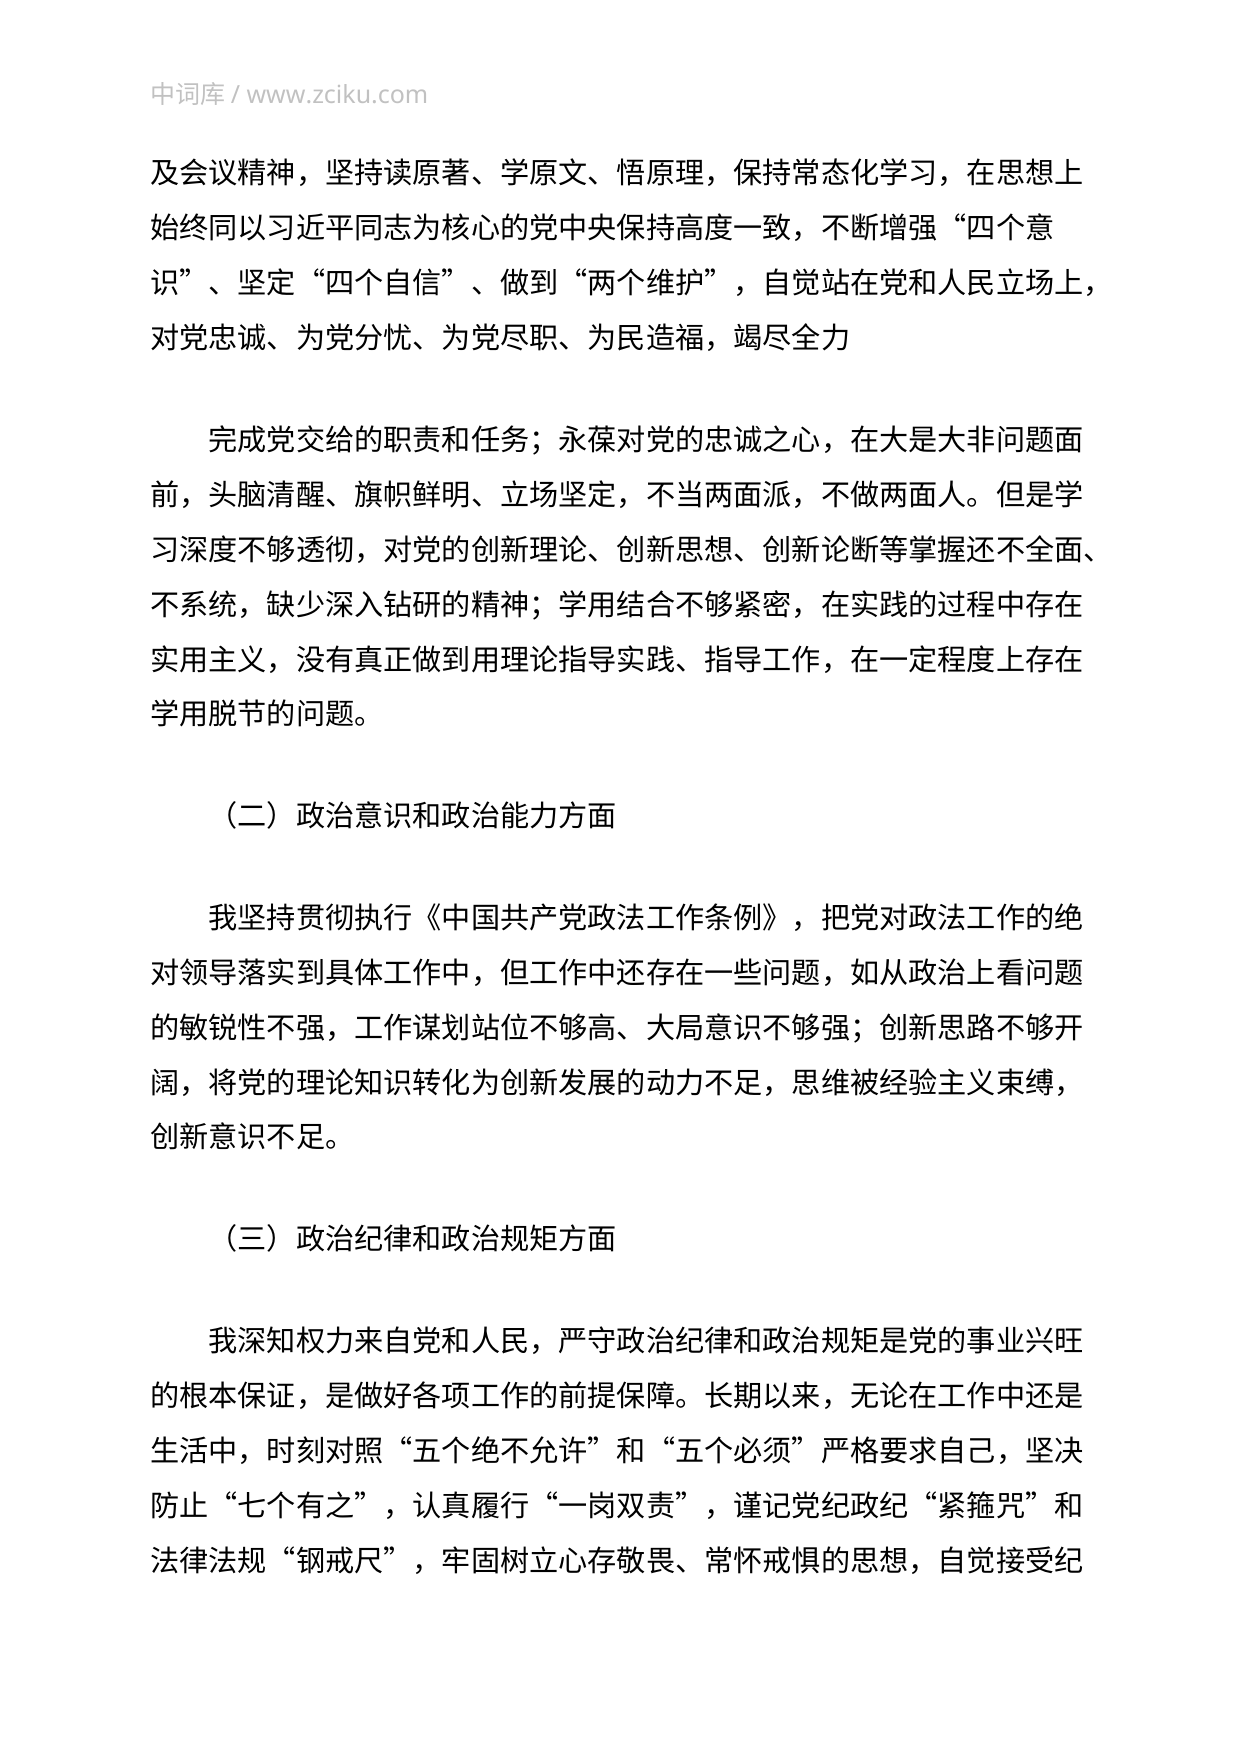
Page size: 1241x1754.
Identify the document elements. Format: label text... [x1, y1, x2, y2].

text （三）政治纪律和政治规矩方面 [150, 1216, 1090, 1258]
text （二）政治意识和政治能力方面 [150, 793, 1090, 835]
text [150, 150, 1090, 357]
text 我坚持贯彻执行《中国共产党政法工作条例》，把党对政法工作的绝对领导落实到具体工作中，但工作中还存在一些问题，如从政治上看问题的敏锐性不强，工作谋划站位不够高、大局意识不够强；创新思路不够开阔，将党的理论知识转化为创新发展的动力不足，思维被经验主义束缚，创新意识不足。 [150, 894, 1090, 1156]
text 完成党交给的职责和任务；永葆对党的忠诚之心，在大是大非问题面前，头脑清醒、旗帜鲜明、立场坚定，不当两面派，不做两面人。但是学习深度不够透彻，对党的创新理论、创新思想、创新论断等掌握还不全面、不系统，缺少深入钻研的精神；学用结合不够紧密，在实践的过程中存在实用主义，没有真正做到用理论指导实践、指导工作，在一定程度上存在学用脱节的问题。 [150, 416, 1090, 733]
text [150, 1318, 1090, 1579]
